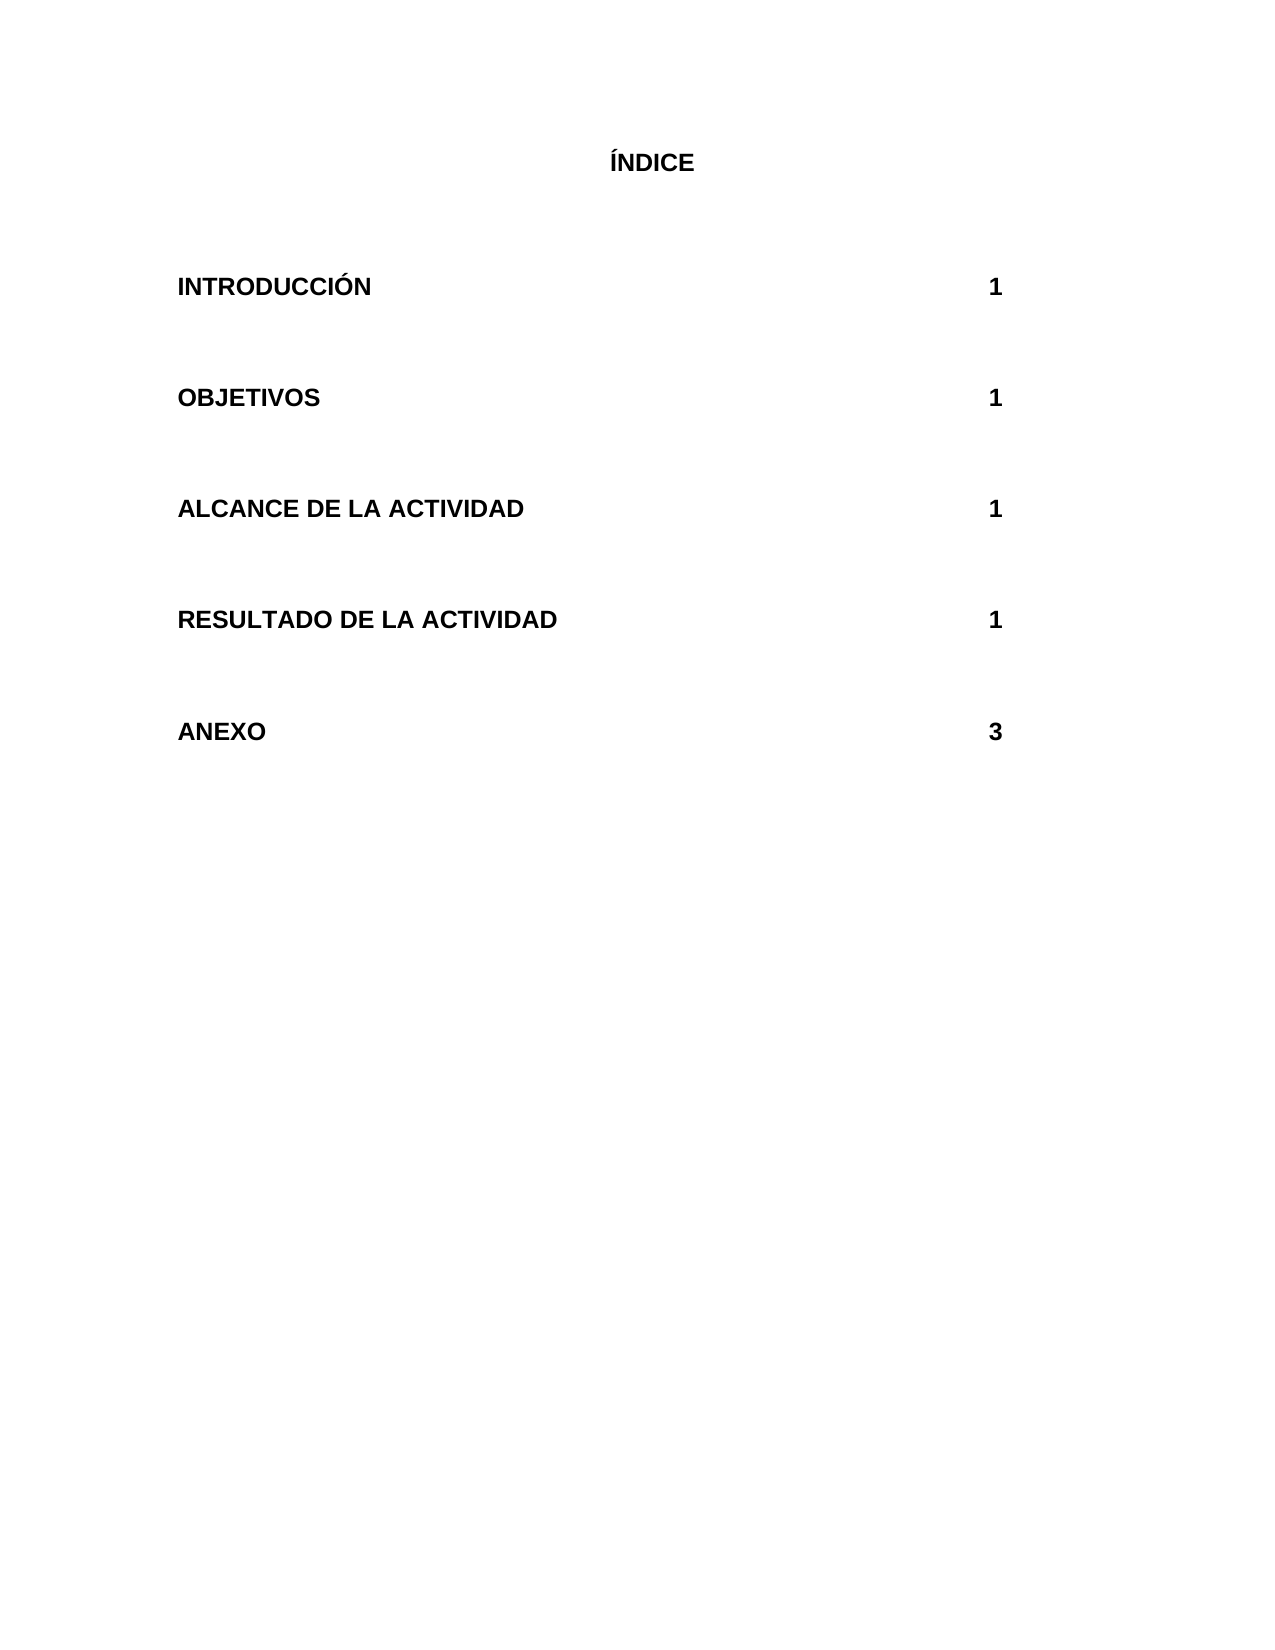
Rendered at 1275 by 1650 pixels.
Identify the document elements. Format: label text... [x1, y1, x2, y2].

text ANEXO 3 [177, 717, 1127, 746]
text OBJETIVOS 1 [177, 383, 1127, 412]
text RESULTADO DE LA ACTIVIDAD 1 [177, 606, 1127, 634]
text ÍNDICE [177, 148, 1127, 176]
text ALCANCE DE LA ACTIVIDAD 1 [177, 494, 1127, 523]
text INTRODUCCIÓN 1 [177, 272, 1127, 301]
